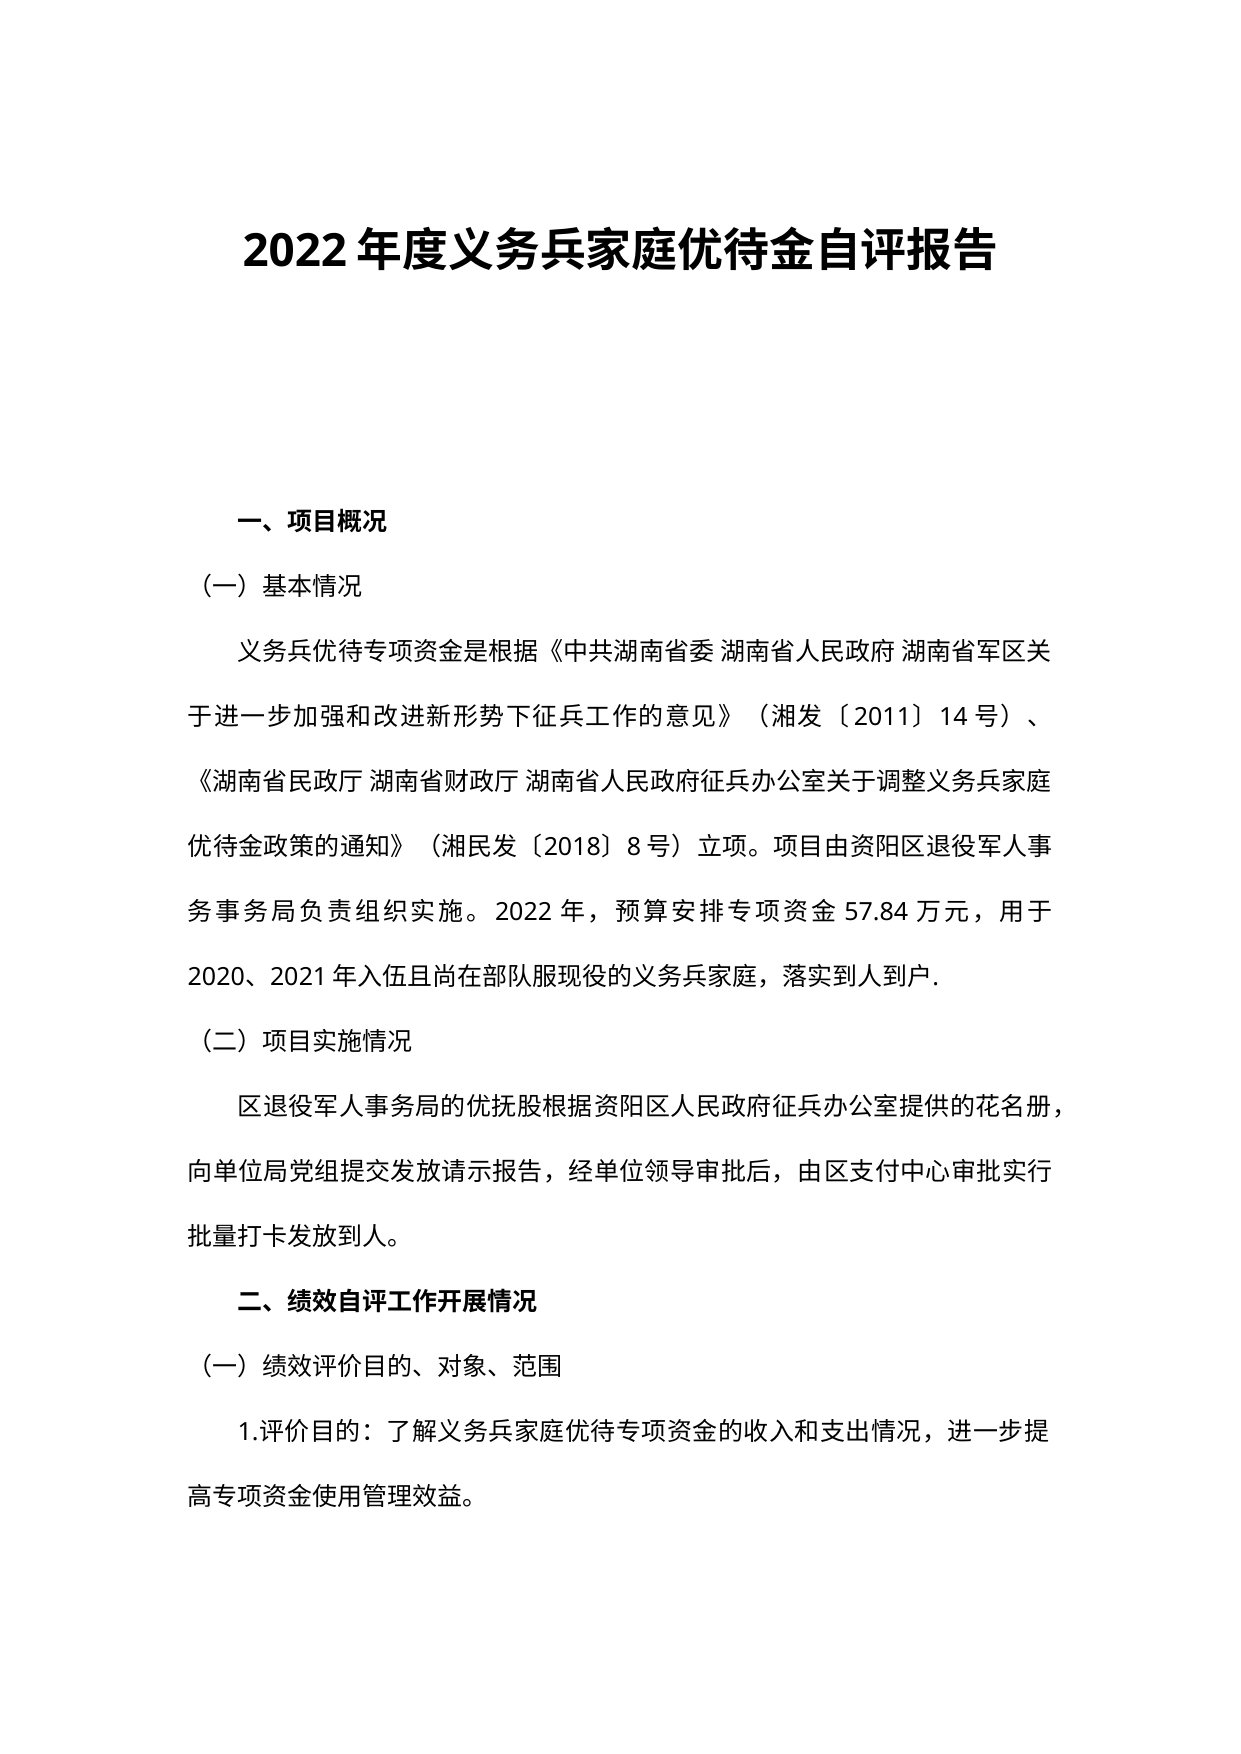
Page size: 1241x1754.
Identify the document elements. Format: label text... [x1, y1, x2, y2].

list 1.评价目的：了解义务兵家庭优待专项资金的收入和支出情况，进一步提高专项资金使用管理效益。 [187, 1397, 1053, 1527]
subtitle 2022年度义务兵家庭优待金自评报告 [187, 197, 1053, 295]
list （一）基本情况 [187, 552, 1053, 617]
list （二）项目实施情况 [187, 1007, 1053, 1072]
list 义务兵优待专项资金是根据《中共湖南省委 湖南省人民政府 湖南省军区关于进一步加强和改进新形势下征兵工作的意见》（湘发〔2011〕14号）、《湖南省民政厅 湖南省财政厅 湖南省人民政府征兵办公室关于调整义务兵家庭优待金政策的通知》（湘民发〔2018〕8号）立项。项目由资阳区退役军人事务事务局负责组织实施。2022年，预算安排专项资金57.84万元，用于2020、2021年入伍且尚在部队服现役的义务兵家庭，落实到人到户. [187, 617, 1053, 1007]
list （一）绩效评价目的、对象、范围 [187, 1332, 1053, 1397]
list 项目概况 [187, 487, 1053, 552]
list 二、绩效自评工作开展情况 [187, 1267, 1053, 1332]
list 区退役军人事务局的优抚股根据资阳区人民政府征兵办公室提供的花名册，向单位局党组提交发放请示报告，经单位领导审批后，由区支付中心审批实行批量打卡发放到人。 [187, 1072, 1053, 1267]
